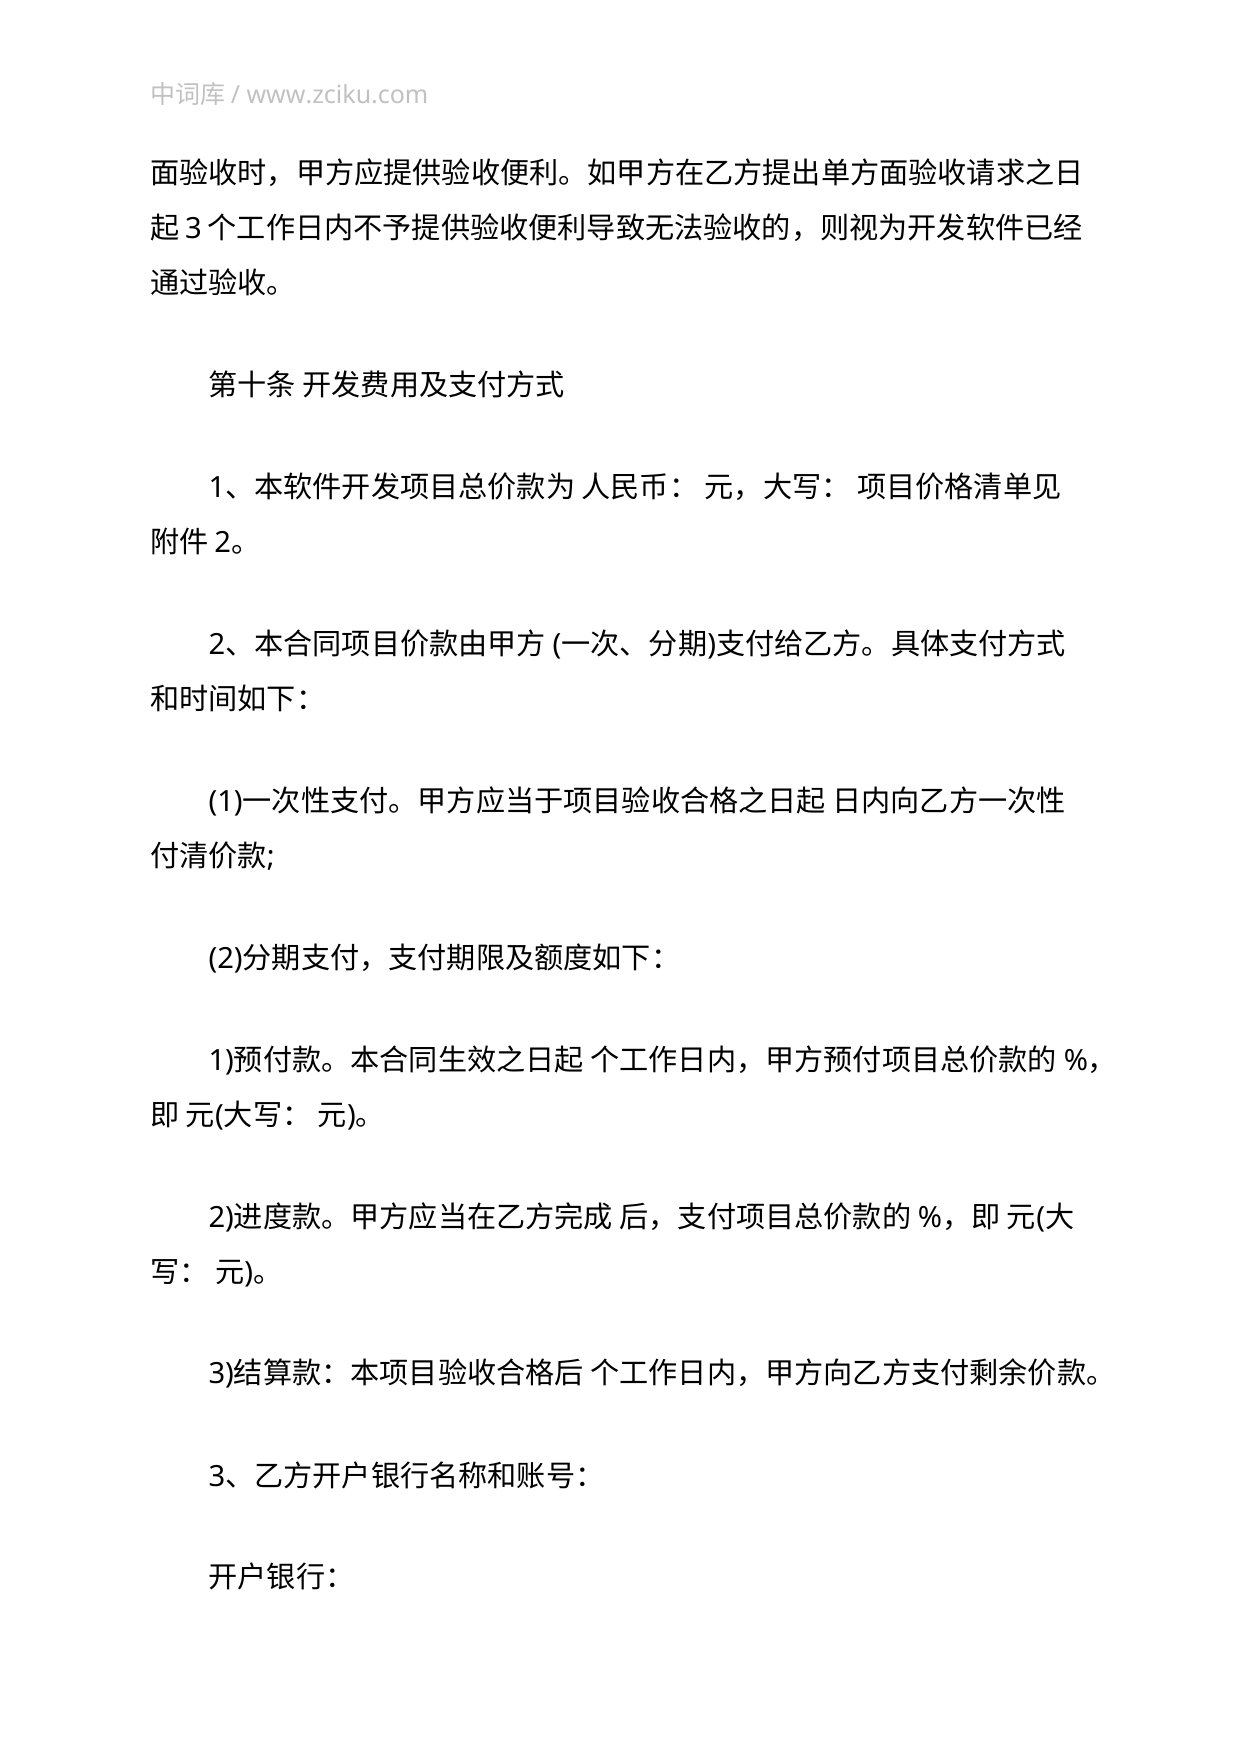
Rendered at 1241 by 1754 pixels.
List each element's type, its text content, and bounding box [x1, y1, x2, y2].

text 第十条 开发费用及支付方式 [150, 362, 1090, 404]
text 开户银行： [150, 1554, 1090, 1596]
text (1)一次性支付。甲方应当于项目验收合格之日起 日内向乙方一次性付清价款; [150, 777, 1090, 874]
text 3、乙方开户银行名称和账号： [150, 1452, 1090, 1494]
text 1、本软件开发项目总价款为 人民币： 元，大写： 项目价格清单见附件2。 [150, 463, 1090, 561]
text 2)进度款。甲方应当在乙方完成 后，支付项目总价款的 %，即 元(大写： 元)。 [150, 1193, 1090, 1291]
text 2、本合同项目价款由甲方 (一次、分期)支付给乙方。具体支付方式和时间如下： [150, 620, 1090, 718]
text 1)预付款。本合同生效之日起 个工作日内，甲方预付项目总价款的 %，即 元(大写： 元)。 [150, 1036, 1090, 1133]
text 3)结算款：本项目验收合格后 个工作日内，甲方向乙方支付剩余价款。 [150, 1350, 1090, 1392]
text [150, 150, 1090, 302]
text (2)分期支付，支付期限及额度如下： [150, 934, 1090, 977]
